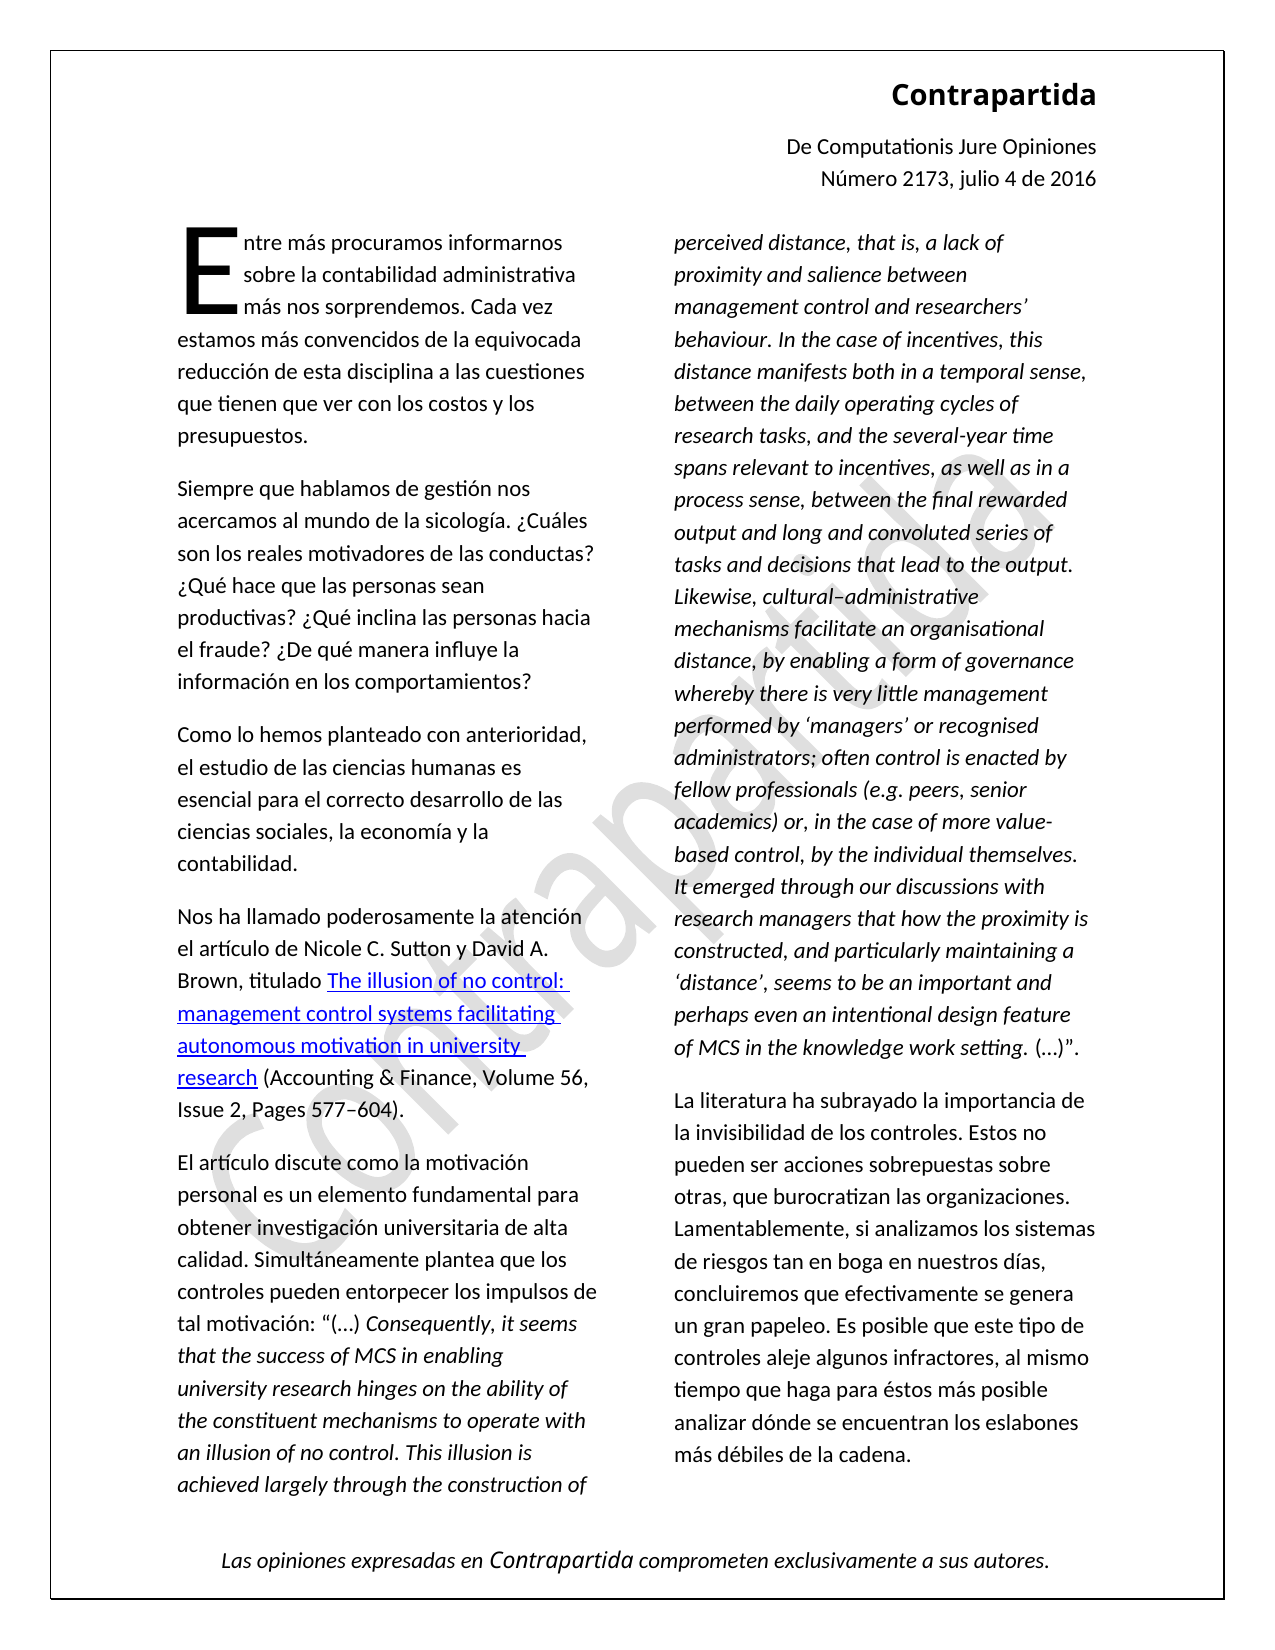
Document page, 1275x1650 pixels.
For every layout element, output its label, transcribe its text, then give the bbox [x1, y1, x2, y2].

text Como lo hemos planteado con anterioridad, el estudio de las ciencias humanas es esencial para el correcto desarrollo de las ciencias sociales, la economía y la contabilidad. [177, 720, 600, 877]
text Siempre que hablamos de gestión nos acercamos al mundo de la sicología. ¿Cuáles son los reales motivadores de las conductas? ¿Qué hace que las personas sean productivas? ¿Qué inclina las personas hacia el fraude? ¿De qué manera influye la información en los comportamientos? [177, 474, 600, 695]
text ntre más procuramos informarnos sobre la contabilidad administrativa más nos sorprendemos. Cada vez estamos más convencidos de la equivocada reducción de esta disciplina a las cuestiones que tienen que ver con los costos y los presupuestos. [177, 228, 600, 449]
text El artículo discute como la motivación personal es un elemento fundamental para obtener investigación universitaria de alta calidad. Simultáneamente plantea que los controles pueden entorpecer los impulsos de tal motivación: “(…) Consequently, it seems that the success of MCS in enabling university research hinges on the ability of the constituent mechanisms to operate with an illusion of no control. This illusion is achieved largely through the construction of perceived distance, that is, a lack of proximity and salience between management control and researchers’ behaviour. In the case of incentives, this distance manifests both in a temporal sense, between the daily operating cycles of research tasks, and the several-year time spans relevant to incentives, as well as in a process sense, between the final rewarded output and long and convoluted series of tasks and decisions that lead to the output. Likewise, cultural–administrative mechanisms facilitate an organisational distance, by enabling a form of governance whereby there is very little management performed by ‘managers’ or recognised administrators; often control is enacted by fellow professionals (e.g. peers, senior academics) or, in the case of more value-based control, by the individual themselves. It emerged through our discussions with research managers that how the proximity is constructed, and particularly maintaining a ‘distance’, seems to be an important and perhaps even an intentional design feature of MCS in the knowledge work setting. (…)”. [177, 1148, 600, 1498]
text El artículo discute como la motivación personal es un elemento fundamental para obtener investigación universitaria de alta calidad. Simultáneamente plantea que los controles pueden entorpecer los impulsos de tal motivación: “(…) Consequently, it seems that the success of MCS in enabling university research hinges on the ability of the constituent mechanisms to operate with an illusion of no control. This illusion is achieved largely through the construction of perceived distance, that is, a lack of proximity and salience between management control and researchers’ behaviour. In the case of incentives, this distance manifests both in a temporal sense, between the daily operating cycles of research tasks, and the several-year time spans relevant to incentives, as well as in a process sense, between the final rewarded output and long and convoluted series of tasks and decisions that lead to the output. Likewise, cultural–administrative mechanisms facilitate an organisational distance, by enabling a form of governance whereby there is very little management performed by ‘managers’ or recognised administrators; often control is enacted by fellow professionals (e.g. peers, senior academics) or, in the case of more value-based control, by the individual themselves. It emerged through our discussions with research managers that how the proximity is constructed, and particularly maintaining a ‘distance’, seems to be an important and perhaps even an intentional design feature of MCS in the knowledge work setting. (…)”. [674, 228, 1097, 1061]
text Nos ha llamado poderosamente la atención el artículo de Nicole C. Sutton y David A. Brown, titulado The illusion of no control: management control systems facilitating autonomous motivation in university research (Accounting & Finance, Volume 56, Issue 2, Pages 577–604). [177, 902, 600, 1123]
text La literatura ha subrayado la importancia de la invisibilidad de los controles. Estos no pueden ser acciones sobrepuestas sobre otras, que burocratizan las organizaciones. Lamentablemente, si analizamos los sistemas de riesgos tan en boga en nuestros días, concluiremos que efectivamente se genera un gran papeleo. Es posible que este tipo de controles aleje algunos infractores, al mismo tiempo que haga para éstos más posible analizar dónde se encuentran los eslabones más débiles de la cadena. [674, 1086, 1097, 1468]
